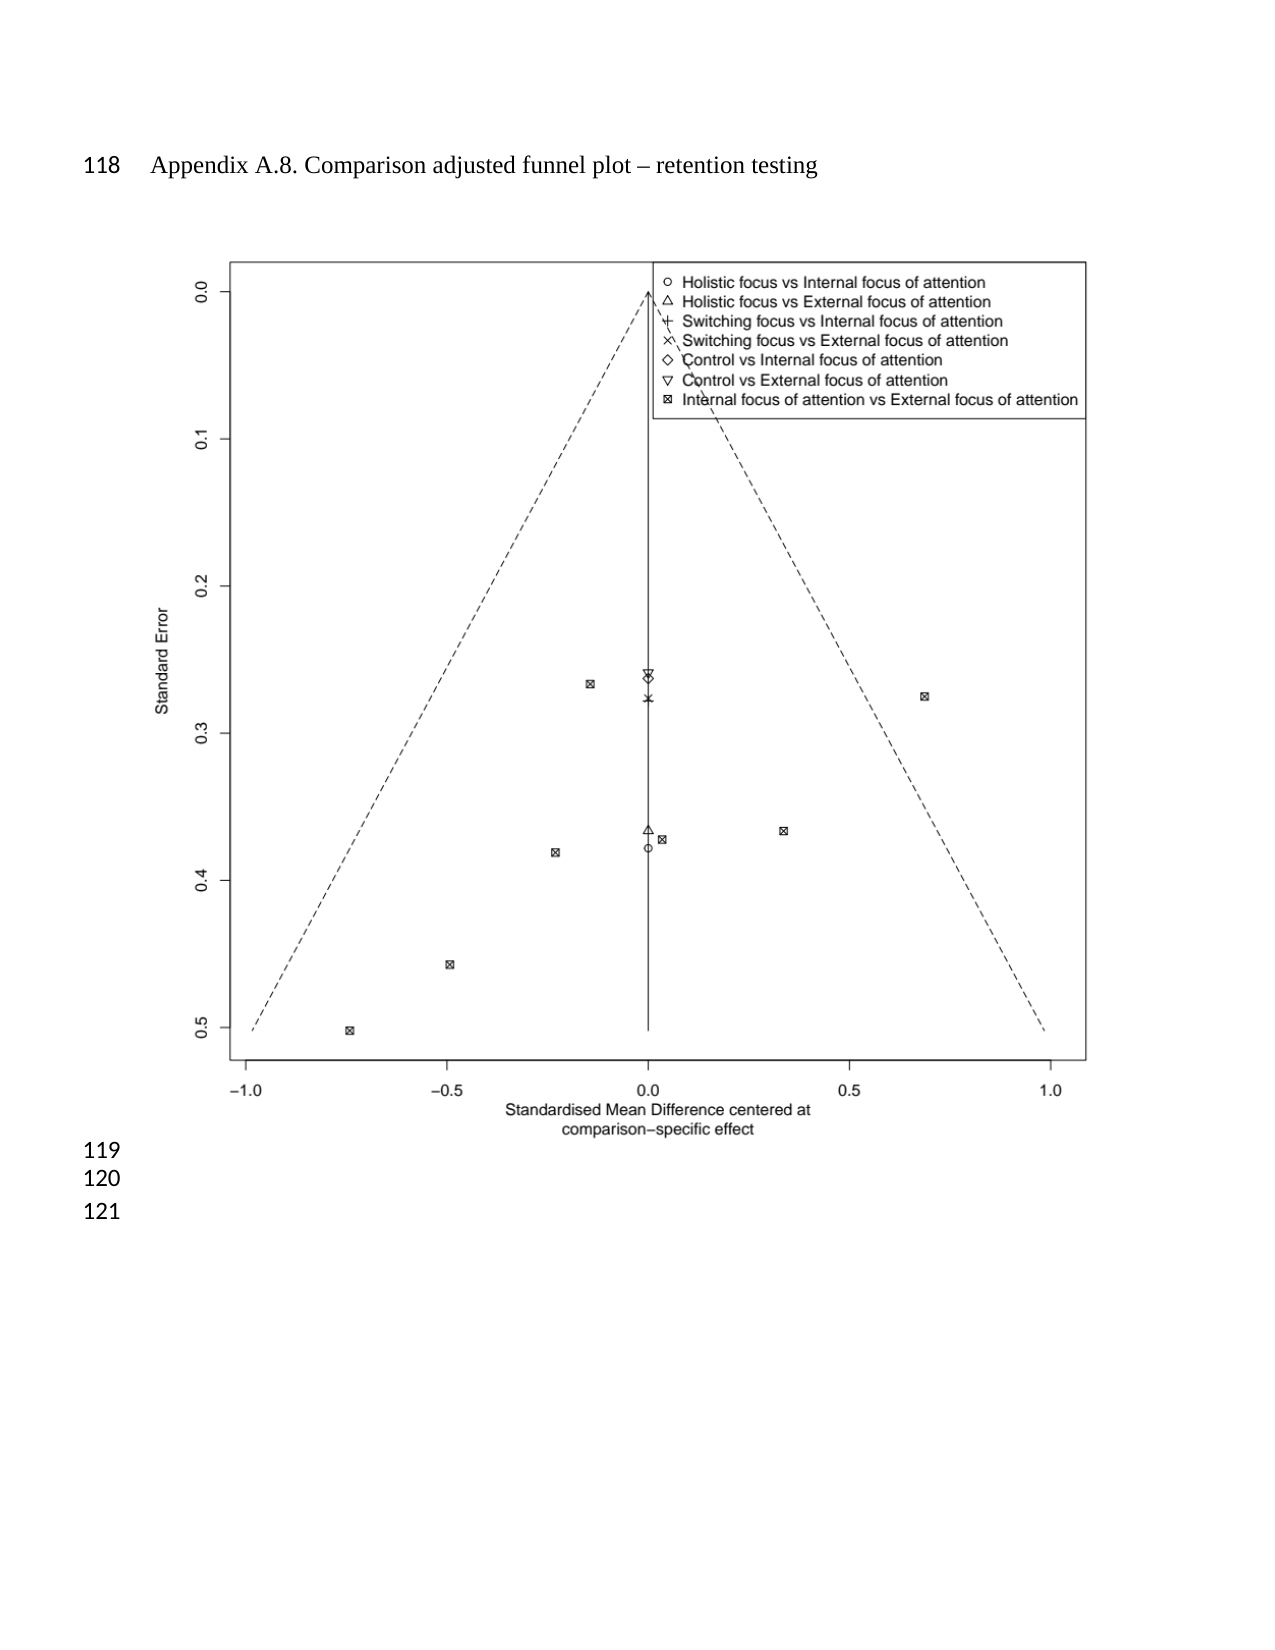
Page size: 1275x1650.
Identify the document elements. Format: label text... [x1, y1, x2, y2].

text Appendix A.8. Comparison adjusted funnel plot – retention testing [150, 150, 1125, 179]
